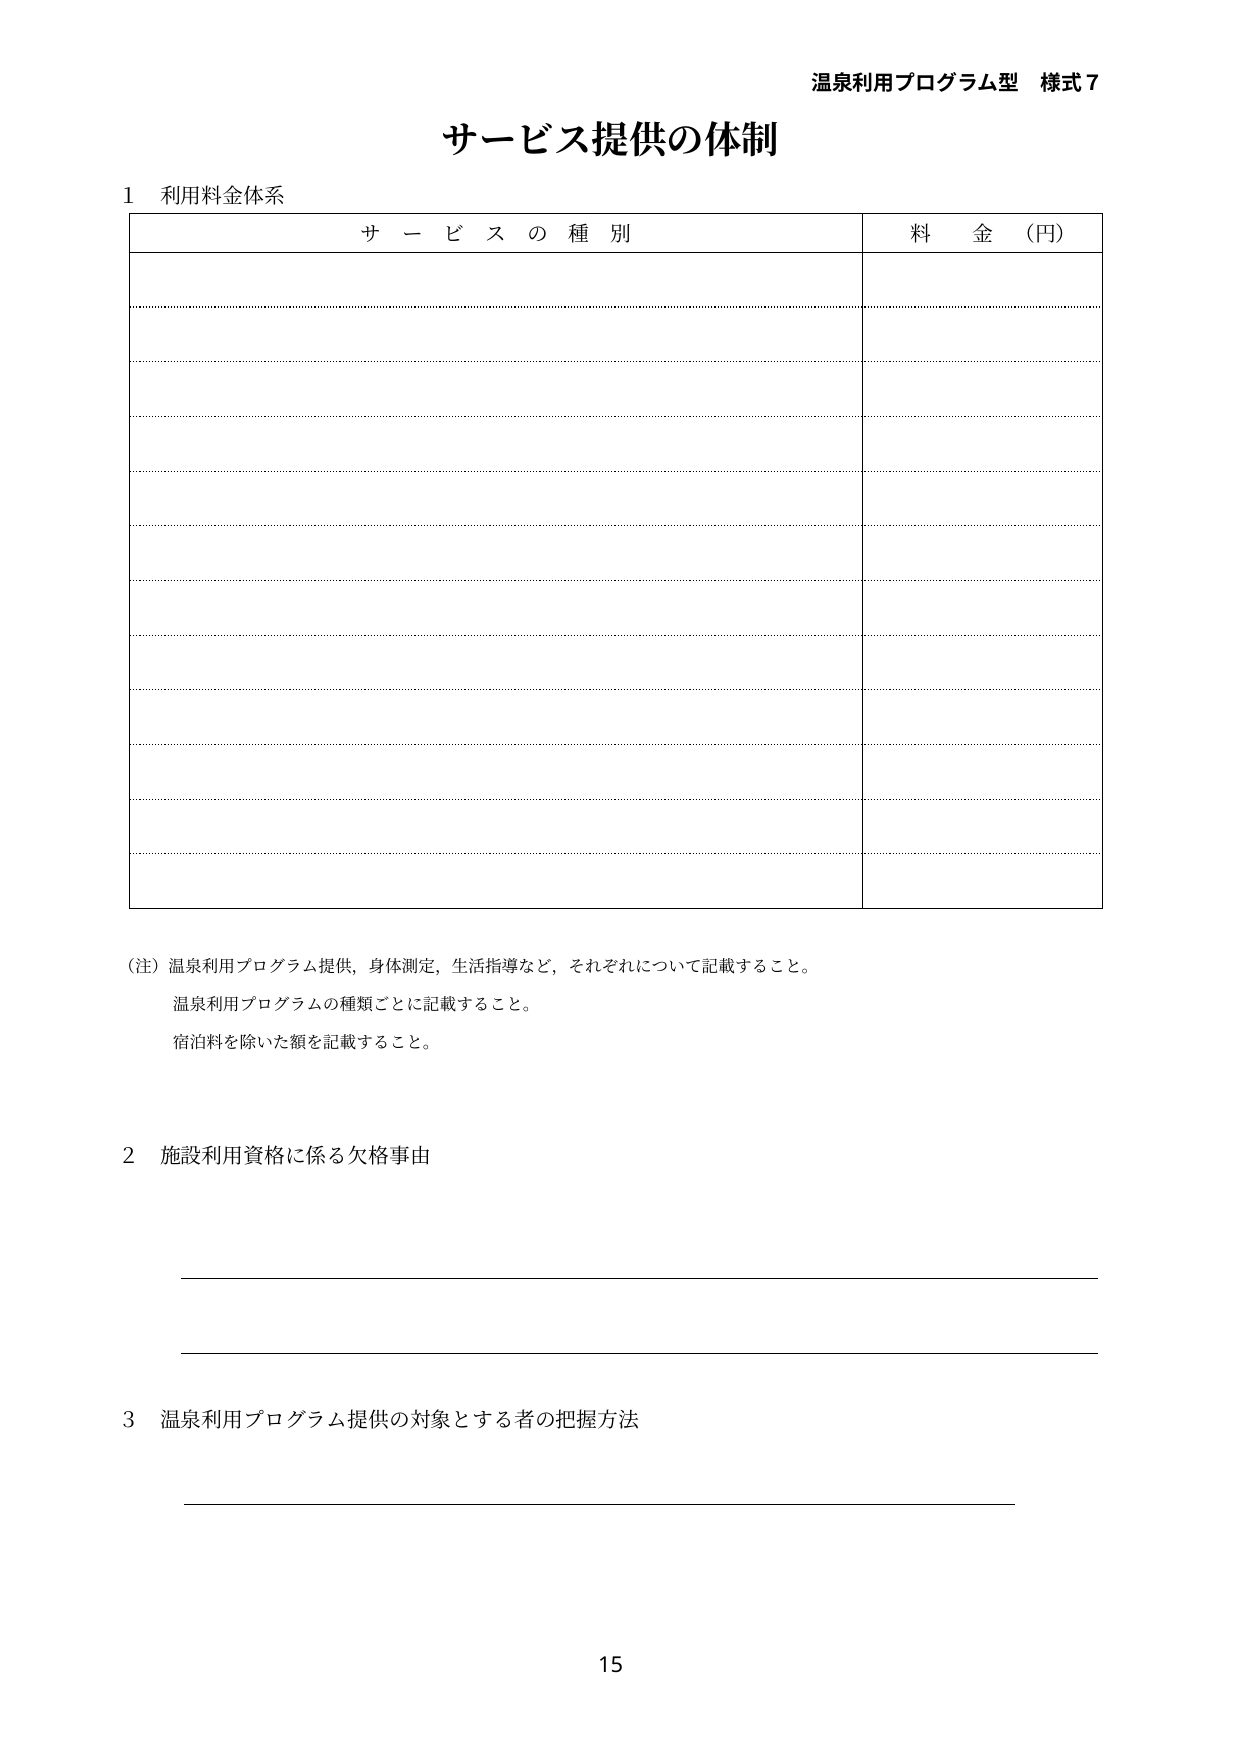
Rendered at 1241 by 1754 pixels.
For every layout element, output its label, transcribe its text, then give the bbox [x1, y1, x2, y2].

table_cell [130, 525, 862, 580]
table_cell [130, 361, 862, 416]
table_cell [863, 306, 1102, 361]
table_cell [863, 635, 1102, 689]
text 宿泊料を除いた額を記載すること。 [118, 1022, 1103, 1060]
text １ 利用料金体系 [118, 175, 1103, 213]
table_cell [863, 253, 1102, 306]
text サービス提供の体制 [118, 100, 1103, 175]
table_cell [130, 253, 862, 306]
text （注）温泉利用プログラム提供，身体測定，生活指導など，それぞれについて記載すること。 [118, 947, 1103, 984]
table_cell [130, 306, 862, 361]
table_cell [130, 853, 862, 908]
table_cell [863, 580, 1102, 634]
table_cell [130, 471, 862, 525]
table_cell [130, 635, 862, 689]
table_cell [863, 853, 1102, 908]
table_cell [863, 525, 1102, 580]
table_cell [130, 416, 862, 471]
table_header 料 金 （円） [863, 214, 1102, 252]
table_cell [863, 799, 1102, 853]
text 温泉利用プログラムの種類ごとに記載すること。 [118, 984, 1103, 1022]
text ３ 温泉利用プログラム提供の対象とする者の把握方法 [118, 1399, 1103, 1437]
table_cell [863, 744, 1102, 799]
table_header サ ー ビ ス の 種 別 [130, 214, 862, 252]
table_cell [863, 471, 1102, 525]
table_cell [863, 361, 1102, 416]
text 温泉利用プログラム型 様式７ [118, 62, 1103, 100]
table_cell [130, 799, 862, 853]
table_cell [130, 744, 862, 799]
table_cell [863, 416, 1102, 471]
text ２ 施設利用資格に係る欠格事由 [118, 1135, 1103, 1173]
table_cell [130, 580, 862, 634]
table_cell [130, 689, 862, 744]
table_cell [863, 689, 1102, 744]
